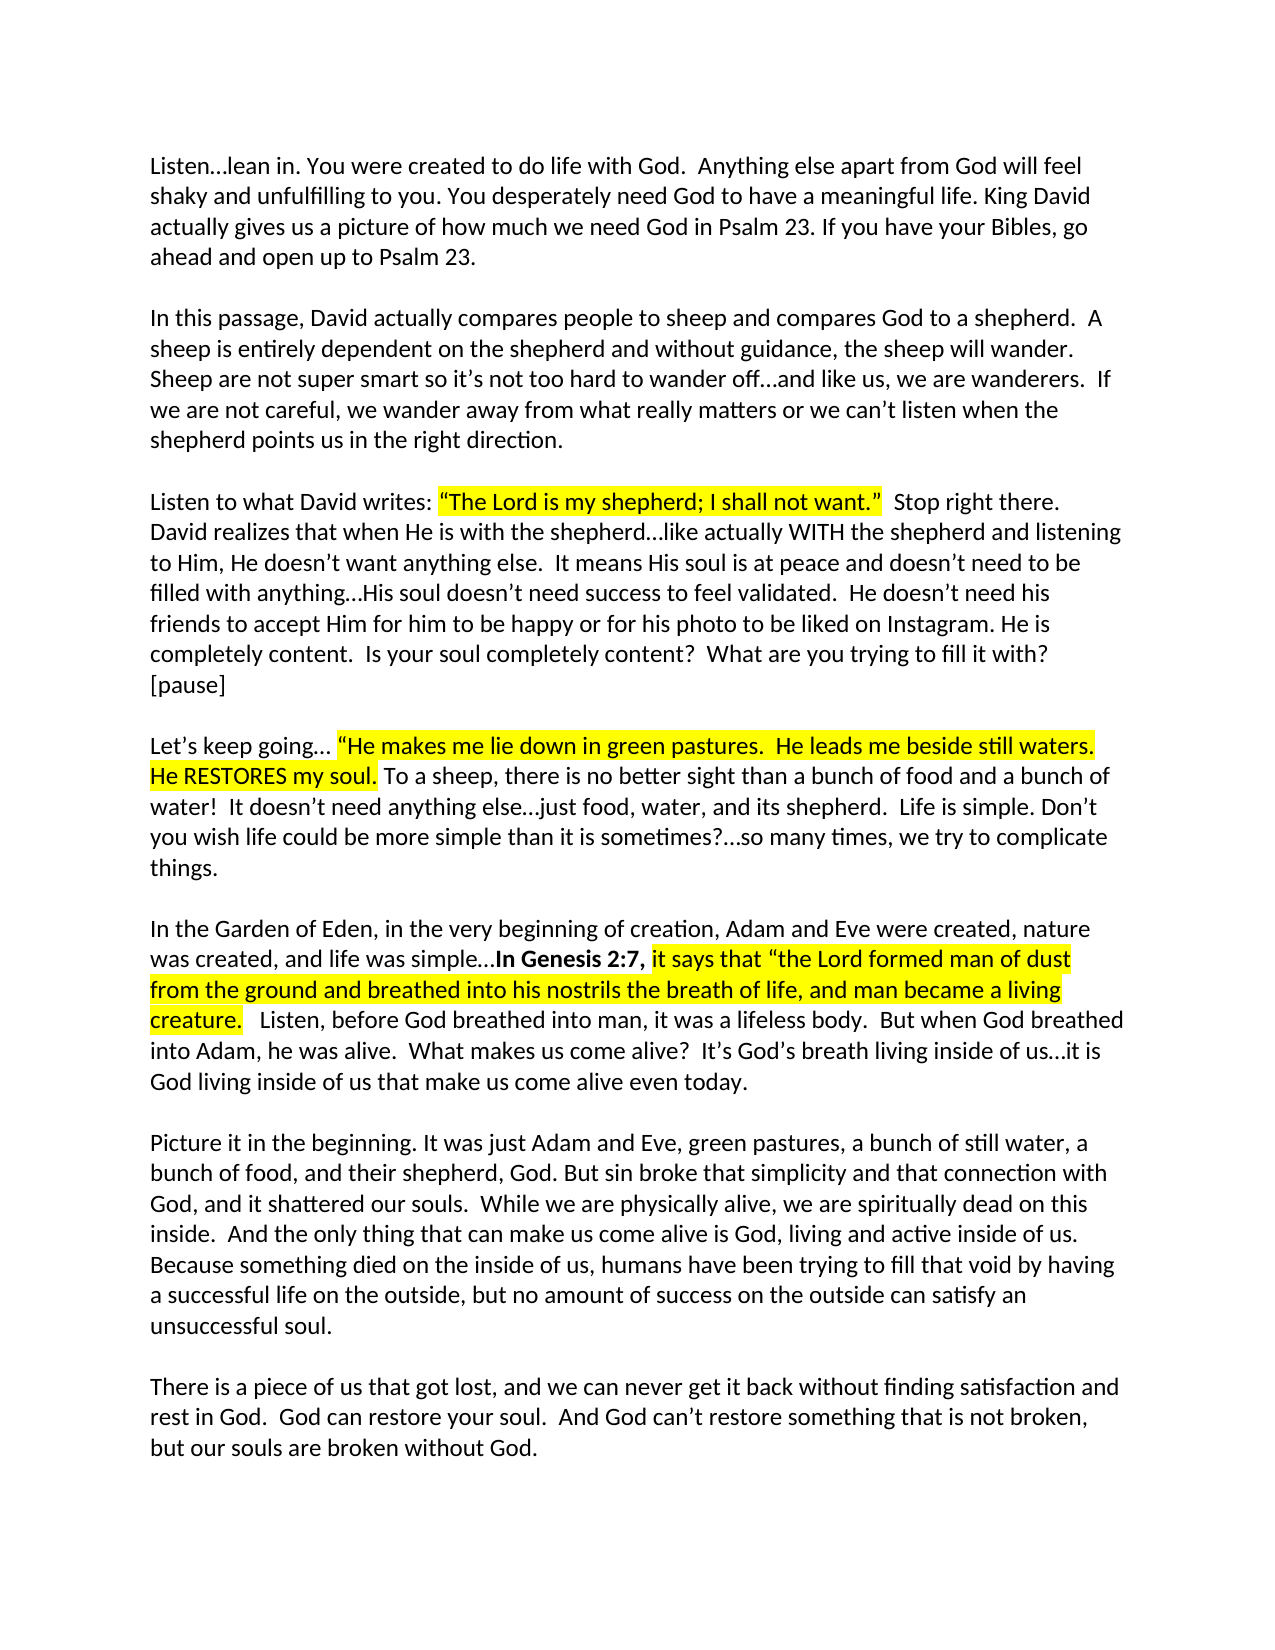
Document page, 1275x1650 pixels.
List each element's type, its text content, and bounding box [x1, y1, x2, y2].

text There is a piece of us that got lost, and we can never get it back without finding satisfaction and rest in God. God can restore your soul. And God can’t restore something that is not broken, but our souls are broken without God. [150, 1371, 1125, 1462]
text Listen to what David writes: “The Lord is my shepherd; I shall not want.” Stop right there. David realizes that when He is with the shepherd…like actually WITH the shepherd and listening to Him, He doesn’t want anything else. It means His soul is at peace and doesn’t need to be filled with anything…His soul doesn’t need success to feel validated. He doesn’t need his friends to accept Him for him to be happy or for his photo to be liked on Instagram. He is completely content. Is your soul completely content? What are you trying to fill it with? [pause] [150, 486, 1125, 699]
text Picture it in the beginning. It was just Adam and Eve, green pastures, a bunch of still water, a bunch of food, and their shepherd, God. But sin broke that simplicity and that connection with God, and it shattered our souls. While we are physically alive, we are spiritually dead on this inside. And the only thing that can make us come alive is God, living and active inside of us. Because something died on the inside of us, humans have been trying to fill that void by having a successful life on the outside, but no amount of success on the outside can satisfy an unsuccessful soul. [150, 1127, 1125, 1340]
text In this passage, David actually compares people to sheep and compares God to a shepherd. A sheep is entirely dependent on the shepherd and without guidance, the sheep will wander. Sheep are not super smart so it’s not too hard to wander off…and like us, we are wanderers. If we are not careful, we wander away from what really matters or we can’t listen when the shepherd points us in the right direction. [150, 303, 1125, 455]
text Listen…lean in. You were created to do life with God. Anything else apart from God will feel shaky and unfulfilling to you. You desperately need God to have a meaningful life. King David actually gives us a picture of how much we need God in Psalm 23. If you have your Bibles, go ahead and open up to Psalm 23. [150, 150, 1125, 272]
text Let’s keep going… “He makes me lie down in green pastures. He leads me beside still waters. He RESTORES my soul. To a sheep, there is no better sight than a bunch of food and a bunch of water! It doesn’t need anything else…just food, water, and its shepherd. Life is simple. Don’t you wish life could be more simple than it is sometimes?…so many times, we try to complicate things. [150, 730, 1125, 882]
text In the Garden of Eden, in the very beginning of creation, Adam and Eve were created, nature was created, and life was simple…In Genesis 2:7, it says that “the Lord formed man of dust from the ground and breathed into his nostrils the breath of life, and man became a living creature. Listen, before God breathed into man, it was a lifeless body. But when God breathed into Adam, he was alive. What makes us come alive? It’s God’s breath living inside of us…it is God living inside of us that make us come alive even today. [150, 913, 1125, 1096]
